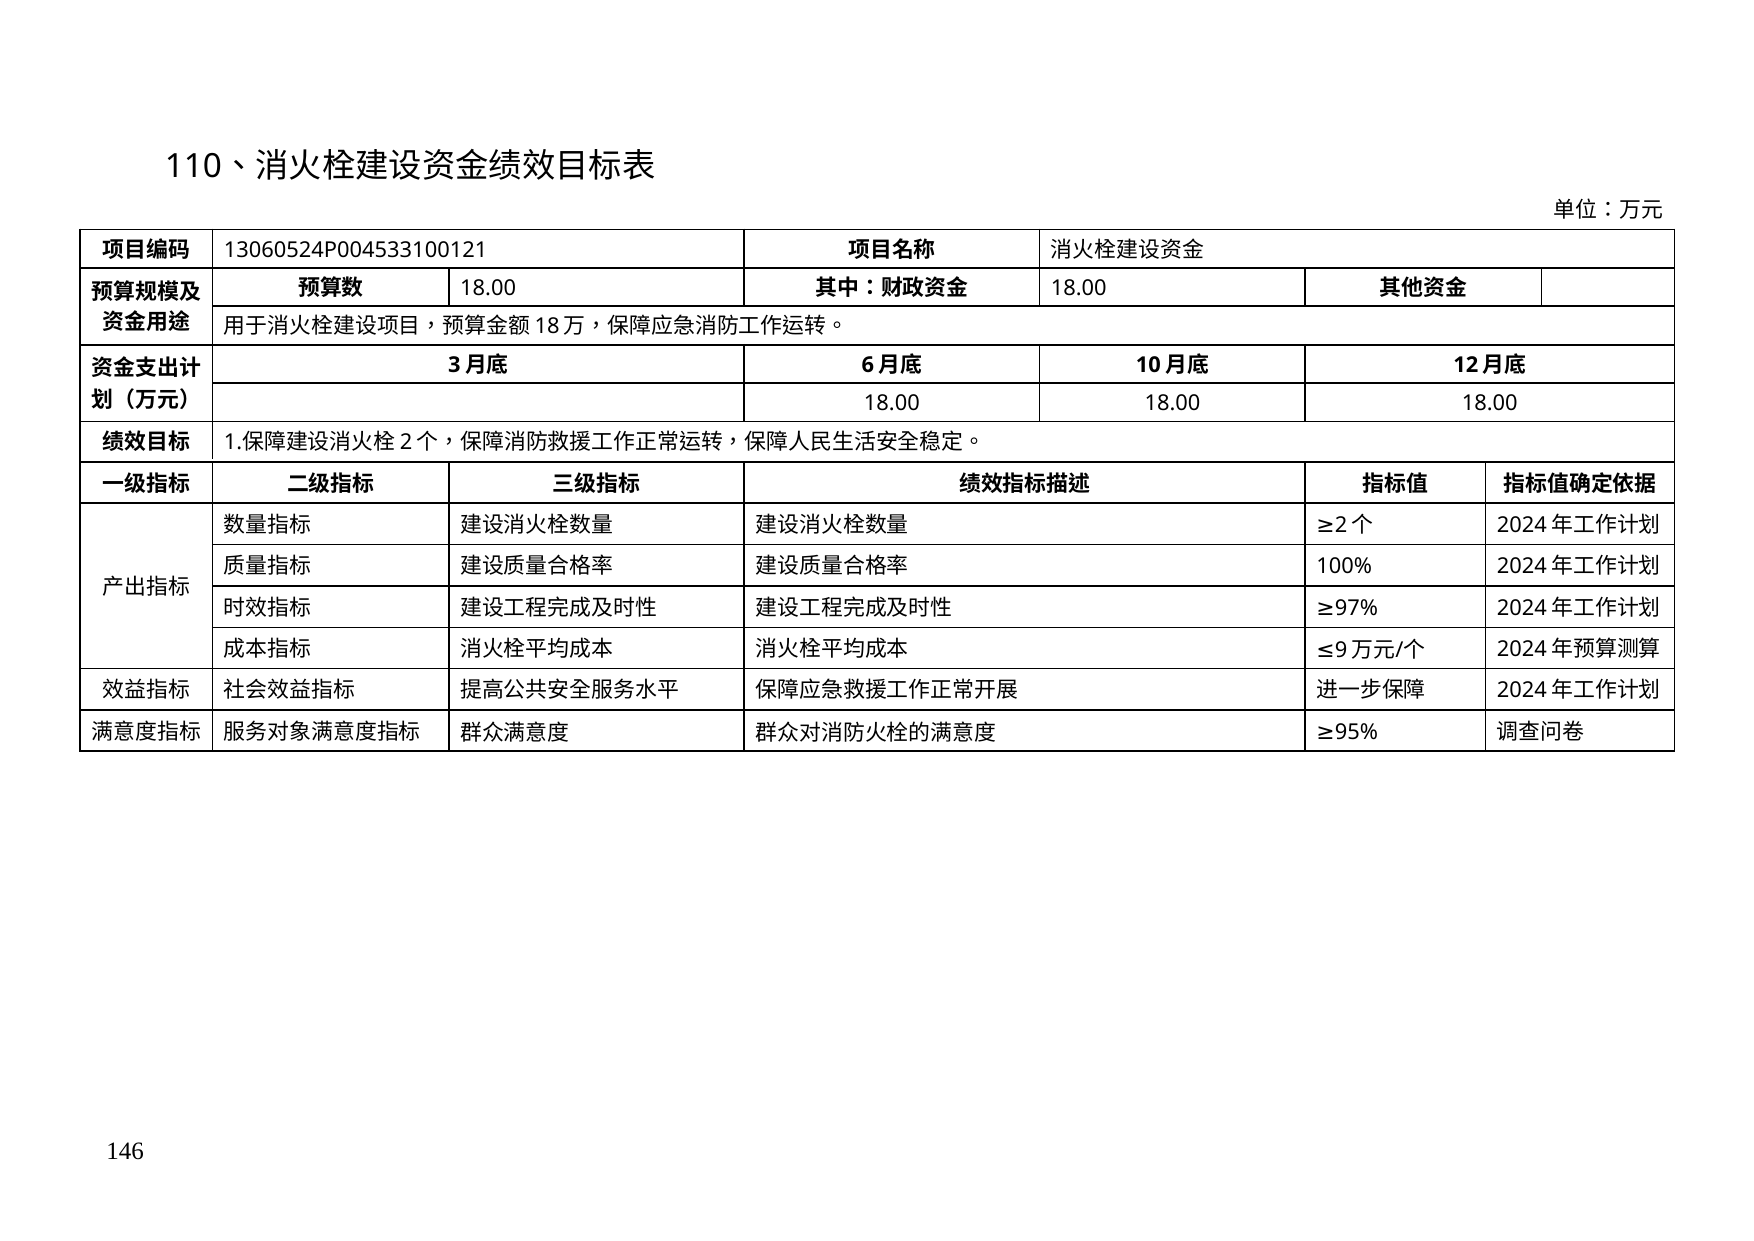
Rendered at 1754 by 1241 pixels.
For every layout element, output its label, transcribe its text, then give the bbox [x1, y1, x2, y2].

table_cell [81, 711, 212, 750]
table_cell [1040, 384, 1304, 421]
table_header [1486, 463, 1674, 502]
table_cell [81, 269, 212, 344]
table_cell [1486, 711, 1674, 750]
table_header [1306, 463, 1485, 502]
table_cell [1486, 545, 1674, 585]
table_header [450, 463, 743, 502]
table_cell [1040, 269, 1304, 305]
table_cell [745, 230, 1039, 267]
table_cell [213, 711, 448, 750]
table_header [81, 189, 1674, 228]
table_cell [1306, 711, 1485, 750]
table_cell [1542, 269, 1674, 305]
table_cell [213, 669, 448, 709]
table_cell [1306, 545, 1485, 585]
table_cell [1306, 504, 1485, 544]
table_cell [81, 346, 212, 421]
text 110、消火栓建设资金绩效目标表 [106, 142, 1648, 187]
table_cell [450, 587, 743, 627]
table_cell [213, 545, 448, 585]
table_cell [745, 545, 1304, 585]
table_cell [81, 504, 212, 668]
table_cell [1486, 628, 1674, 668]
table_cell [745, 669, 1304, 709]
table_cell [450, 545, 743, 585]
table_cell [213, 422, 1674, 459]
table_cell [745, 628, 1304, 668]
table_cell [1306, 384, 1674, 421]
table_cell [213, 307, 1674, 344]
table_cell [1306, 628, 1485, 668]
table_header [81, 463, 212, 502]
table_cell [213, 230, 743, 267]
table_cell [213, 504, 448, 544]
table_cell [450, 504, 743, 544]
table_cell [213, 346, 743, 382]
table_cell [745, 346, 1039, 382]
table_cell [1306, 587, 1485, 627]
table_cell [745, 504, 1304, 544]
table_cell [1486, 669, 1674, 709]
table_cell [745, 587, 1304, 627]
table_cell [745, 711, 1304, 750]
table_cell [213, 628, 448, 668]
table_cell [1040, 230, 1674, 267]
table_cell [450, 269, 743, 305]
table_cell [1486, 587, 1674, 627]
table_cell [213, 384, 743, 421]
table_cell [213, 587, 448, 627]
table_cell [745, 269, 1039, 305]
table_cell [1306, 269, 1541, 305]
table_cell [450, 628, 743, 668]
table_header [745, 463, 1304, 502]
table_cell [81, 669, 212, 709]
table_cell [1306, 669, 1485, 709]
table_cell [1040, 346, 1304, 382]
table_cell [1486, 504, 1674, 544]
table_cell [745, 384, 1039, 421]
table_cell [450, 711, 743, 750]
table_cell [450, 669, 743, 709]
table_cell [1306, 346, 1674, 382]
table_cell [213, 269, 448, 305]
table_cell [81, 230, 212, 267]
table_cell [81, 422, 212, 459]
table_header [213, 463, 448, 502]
